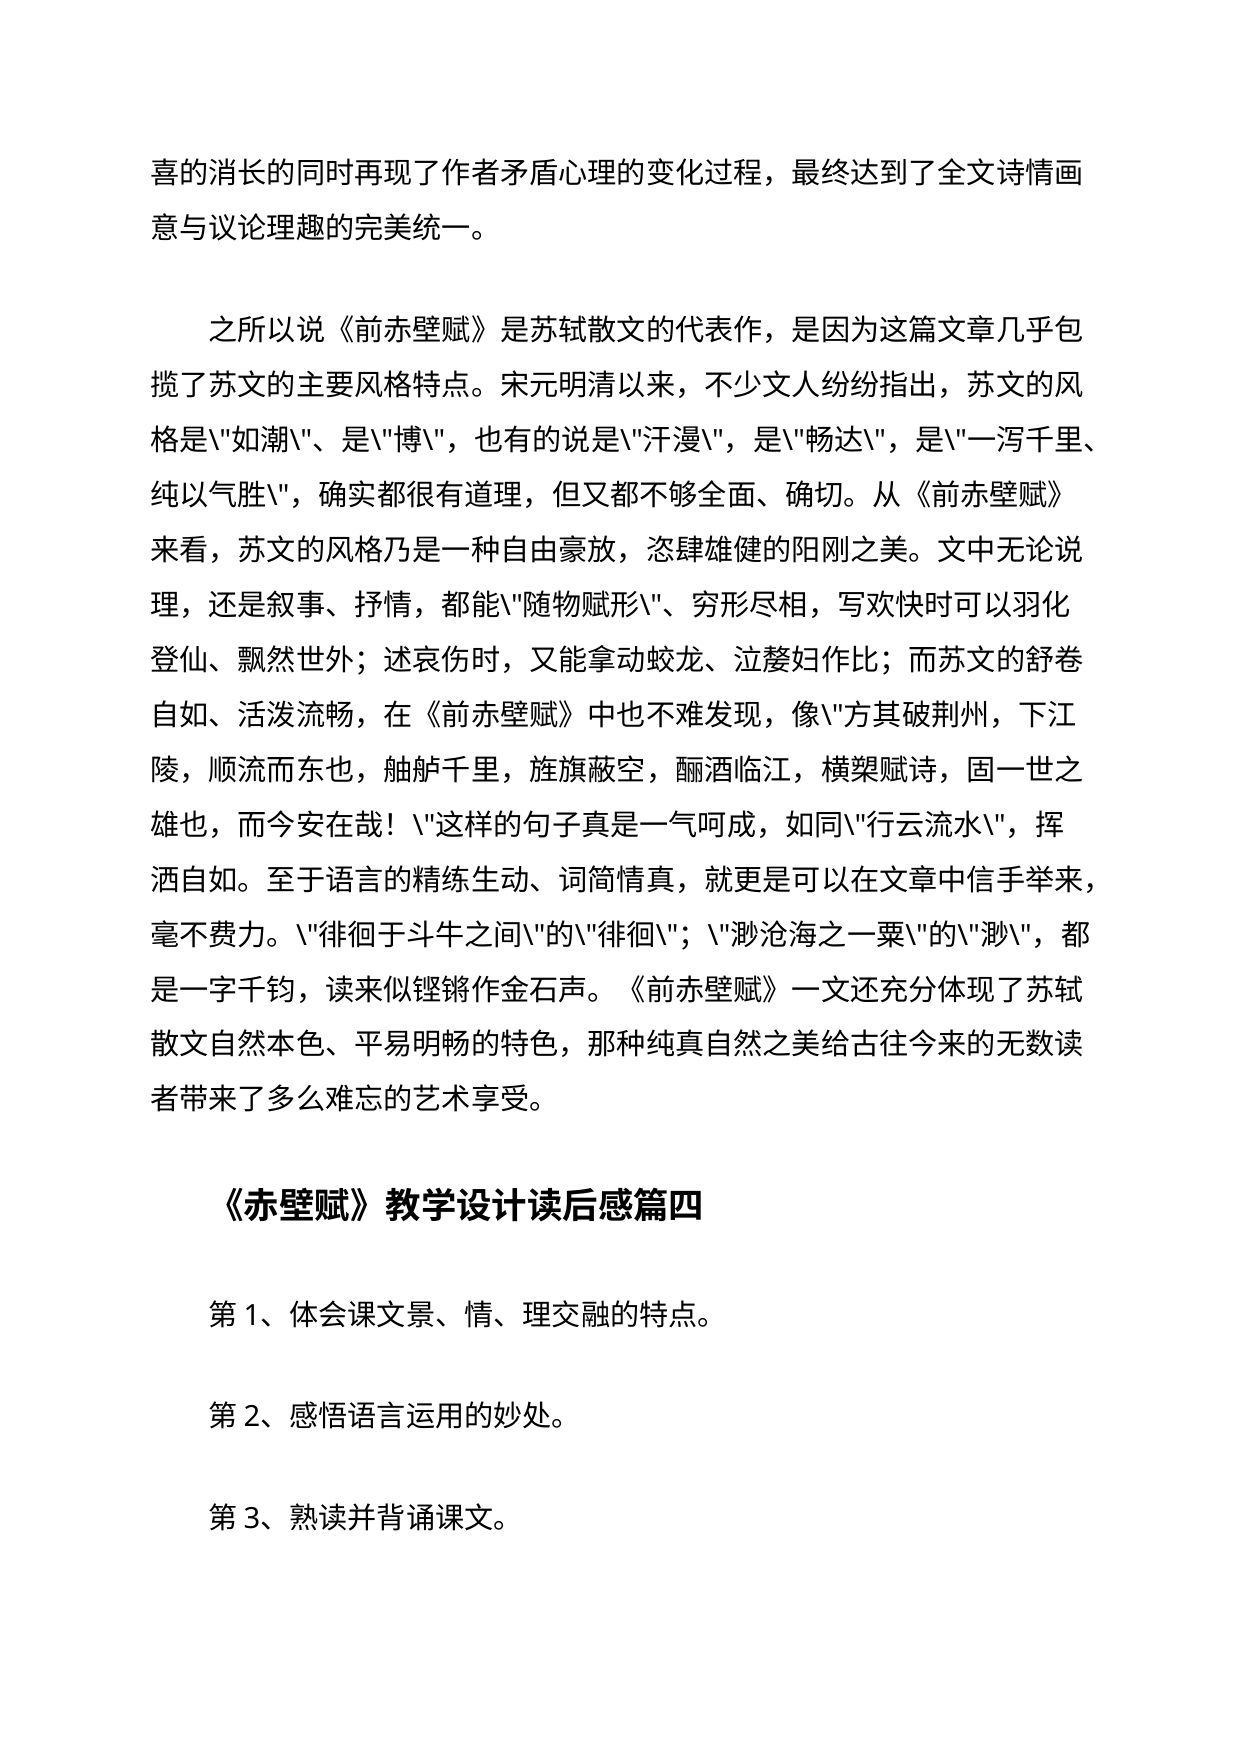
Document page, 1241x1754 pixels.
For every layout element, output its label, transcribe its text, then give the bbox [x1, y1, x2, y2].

text 第3、熟读并背诵课文。 [150, 1495, 1090, 1537]
text 第1、体会课文景、情、理交融的特点。 [150, 1291, 1090, 1333]
text 之所以说《前赤壁赋》是苏轼散文的代表作，是因为这篇文章几乎包揽了苏文的主要风格特点。宋元明清以来，不少文人纷纷指出，苏文的风格是\"如潮\"、是\"博\"，也有的说是\"汗漫\"，是\"畅达\"，是\"一泻千里、纯以气胜\"，确实都很有道理，但又都不够全面、确切。从《前赤壁赋》来看，苏文的风格乃是一种自由豪放，恣肆雄健的阳刚之美。文中无论说理，还是叙事、抒情，都能\"随物赋形\"、穷形尽相，写欢快时可以羽化登仙、飘然世外；述哀伤时，又能拿动蛟龙、泣嫠妇作比；而苏文的舒卷自如、活泼流畅，在《前赤壁赋》中也不难发现，像\"方其破荆州，下江陵，顺流而东也，舳舻千里，旌旗蔽空，酾酒临江，横槊赋诗，固一世之雄也，而今安在哉！\"这样的句子真是一气呵成，如同\"行云流水\"，挥洒自如。至于语言的精练生动、词简情真，就更是可以在文章中信手举来，毫不费力。\"徘徊于斗牛之间\"的\"徘徊\"；\"渺沧海之一粟\"的\"渺\"，都是一字千钧，读来似铿锵作金石声。《前赤壁赋》一文还充分体现了苏轼散文自然本色、平易明畅的特色，那种纯真自然之美给古往今来的无数读者带来了多么难忘的艺术享受。 [150, 307, 1090, 1118]
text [150, 150, 1090, 247]
text 《赤壁赋》教学设计读后感篇四 [150, 1178, 1090, 1229]
text 第2、感悟语言运用的妙处。 [150, 1393, 1090, 1435]
